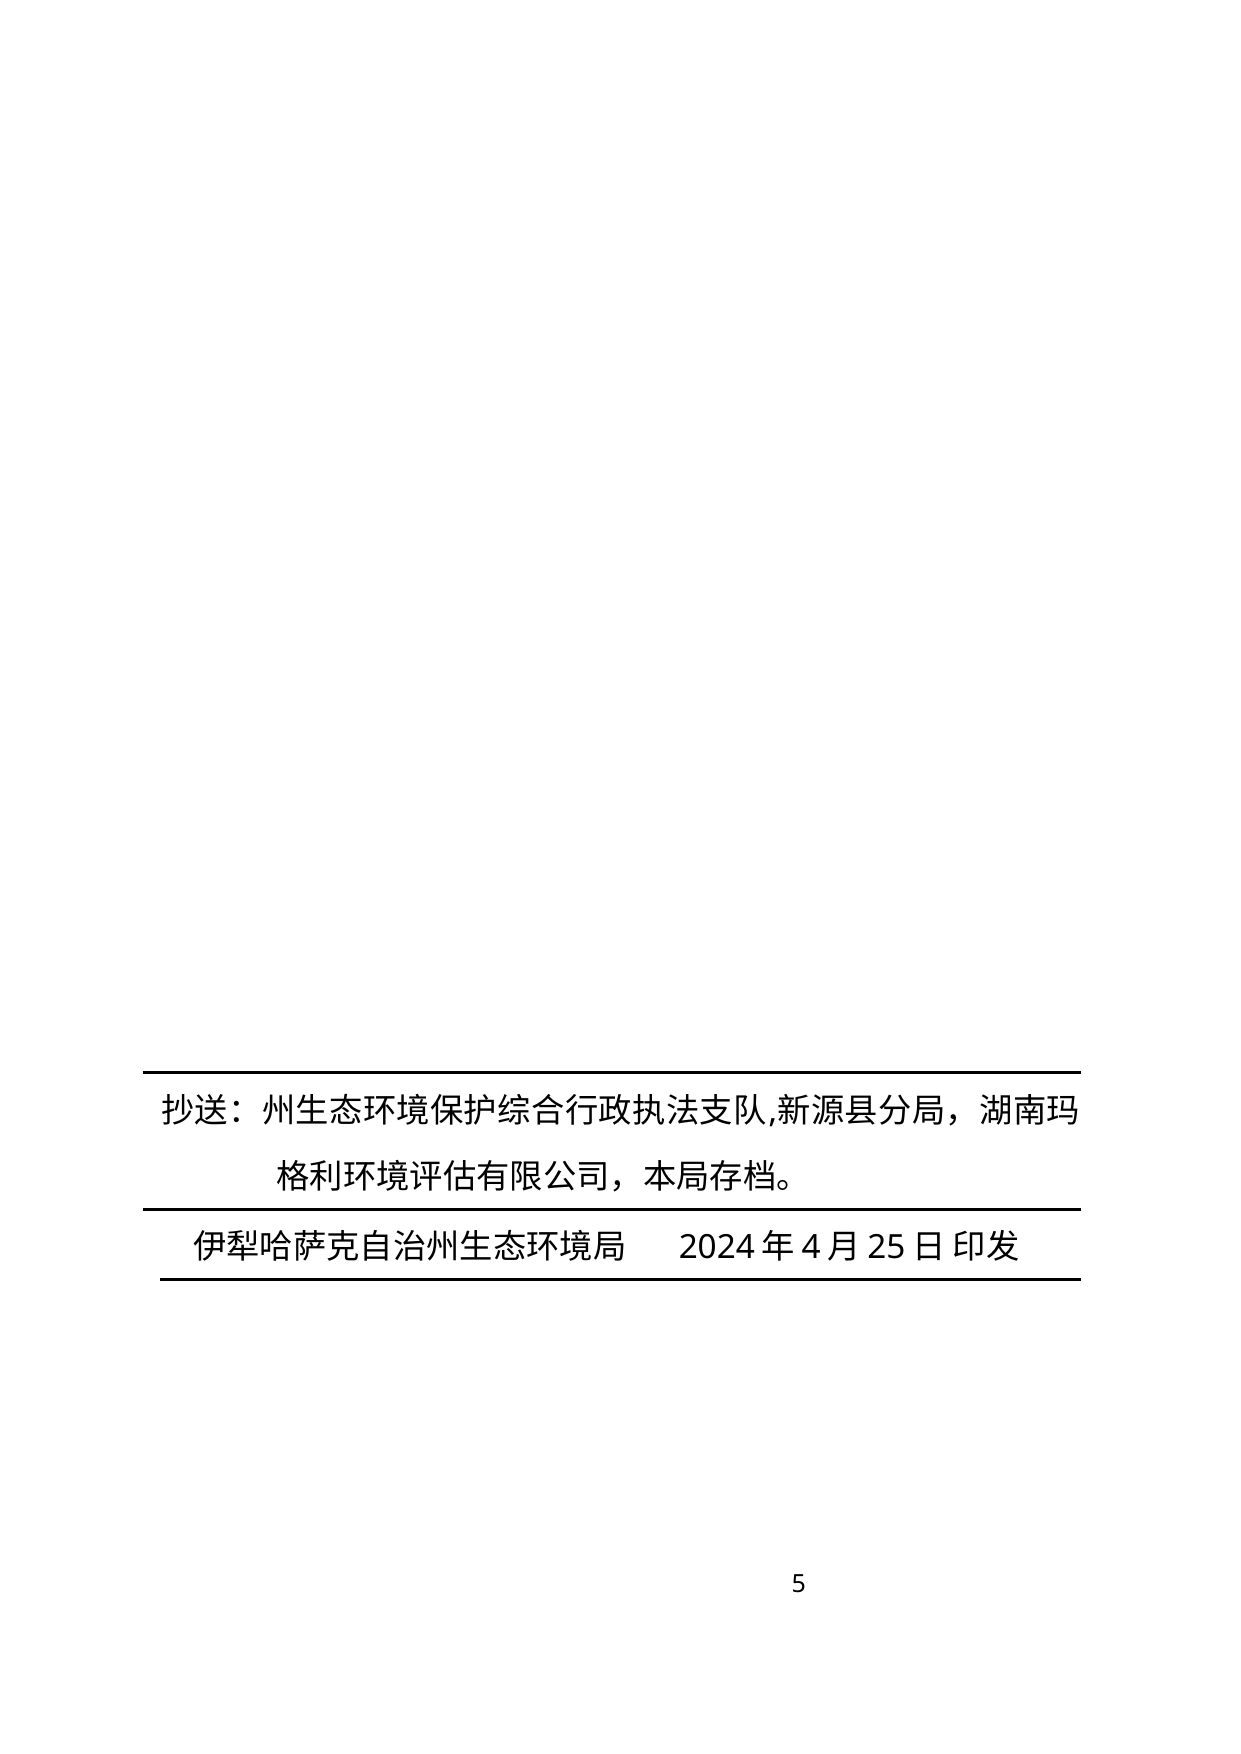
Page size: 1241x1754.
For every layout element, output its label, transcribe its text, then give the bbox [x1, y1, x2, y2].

text 伊犁哈萨克自治州生态环境局 2024年4月25日 印发 [159, 1211, 1081, 1281]
text 抄送：州生态环境保护综合行政执法支队,新源县分局，湖南玛格利环境评估有限公司，本局存档。 [143, 1074, 1081, 1208]
